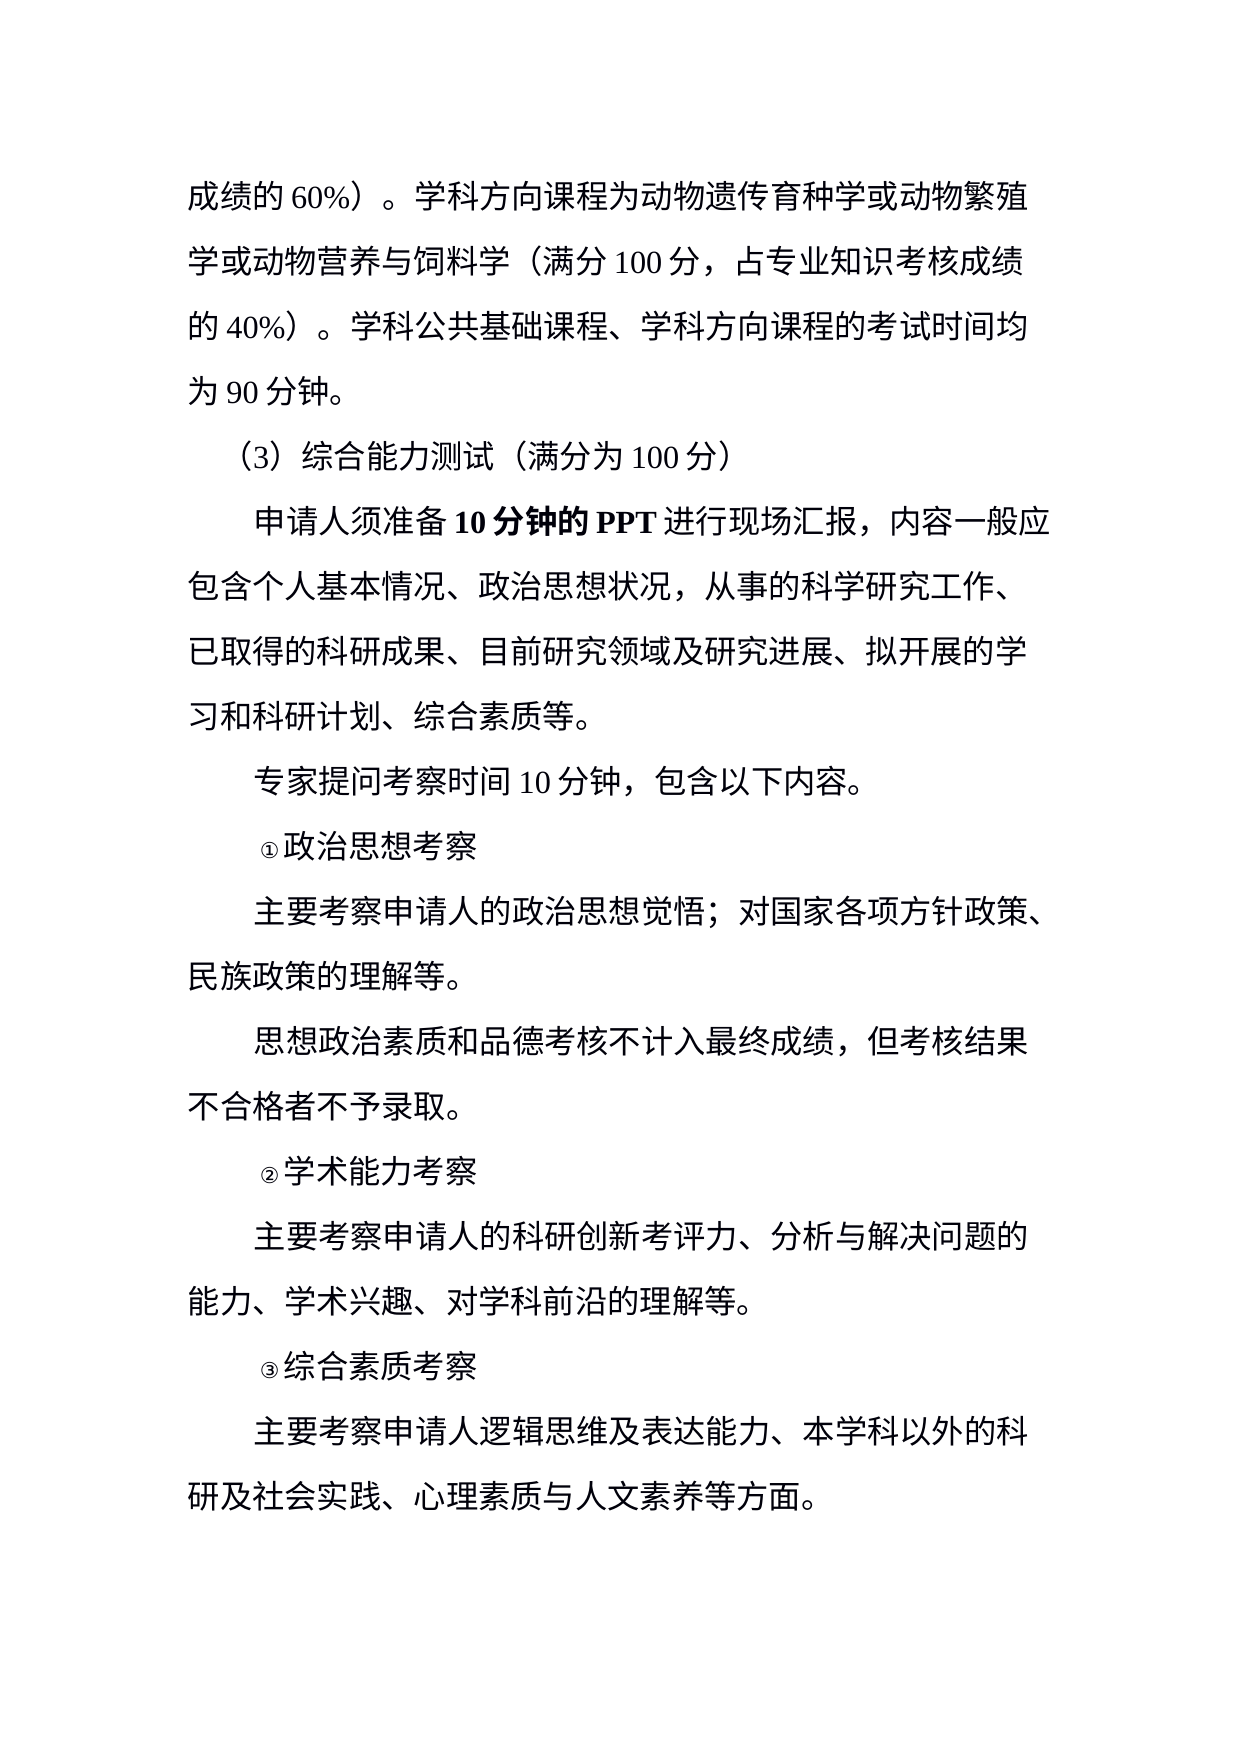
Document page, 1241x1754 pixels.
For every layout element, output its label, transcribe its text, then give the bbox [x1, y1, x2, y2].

text 申请人须准备10分钟的PPT进行现场汇报，内容一般应包含个人基本情况、政治思想状况，从事的科学研究工作、已取得的科研成果、目前研究领域及研究进展、拟开展的学习和科研计划、综合素质等。 [187, 487, 1053, 747]
text 专家提问考察时间10分钟，包含以下内容。 [187, 747, 1053, 812]
text ②学术能力考察 [187, 1137, 1053, 1202]
text ①政治思想考察 [187, 812, 1053, 877]
text 主要考察申请人逻辑思维及表达能力、本学科以外的科研及社会实践、心理素质与人文素养等方面。 [187, 1397, 1053, 1527]
text 思想政治素质和品德考核不计入最终成绩，但考核结果不合格者不予录取。 [187, 1007, 1053, 1137]
text ③综合素质考察 [187, 1332, 1053, 1397]
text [187, 162, 1053, 422]
text （3）综合能力测试（满分为100分） [187, 422, 1053, 487]
text 主要考察申请人的政治思想觉悟；对国家各项方针政策、民族政策的理解等。 [187, 877, 1053, 1007]
text 主要考察申请人的科研创新考评力、分析与解决问题的能力、学术兴趣、对学科前沿的理解等。 [187, 1202, 1053, 1332]
